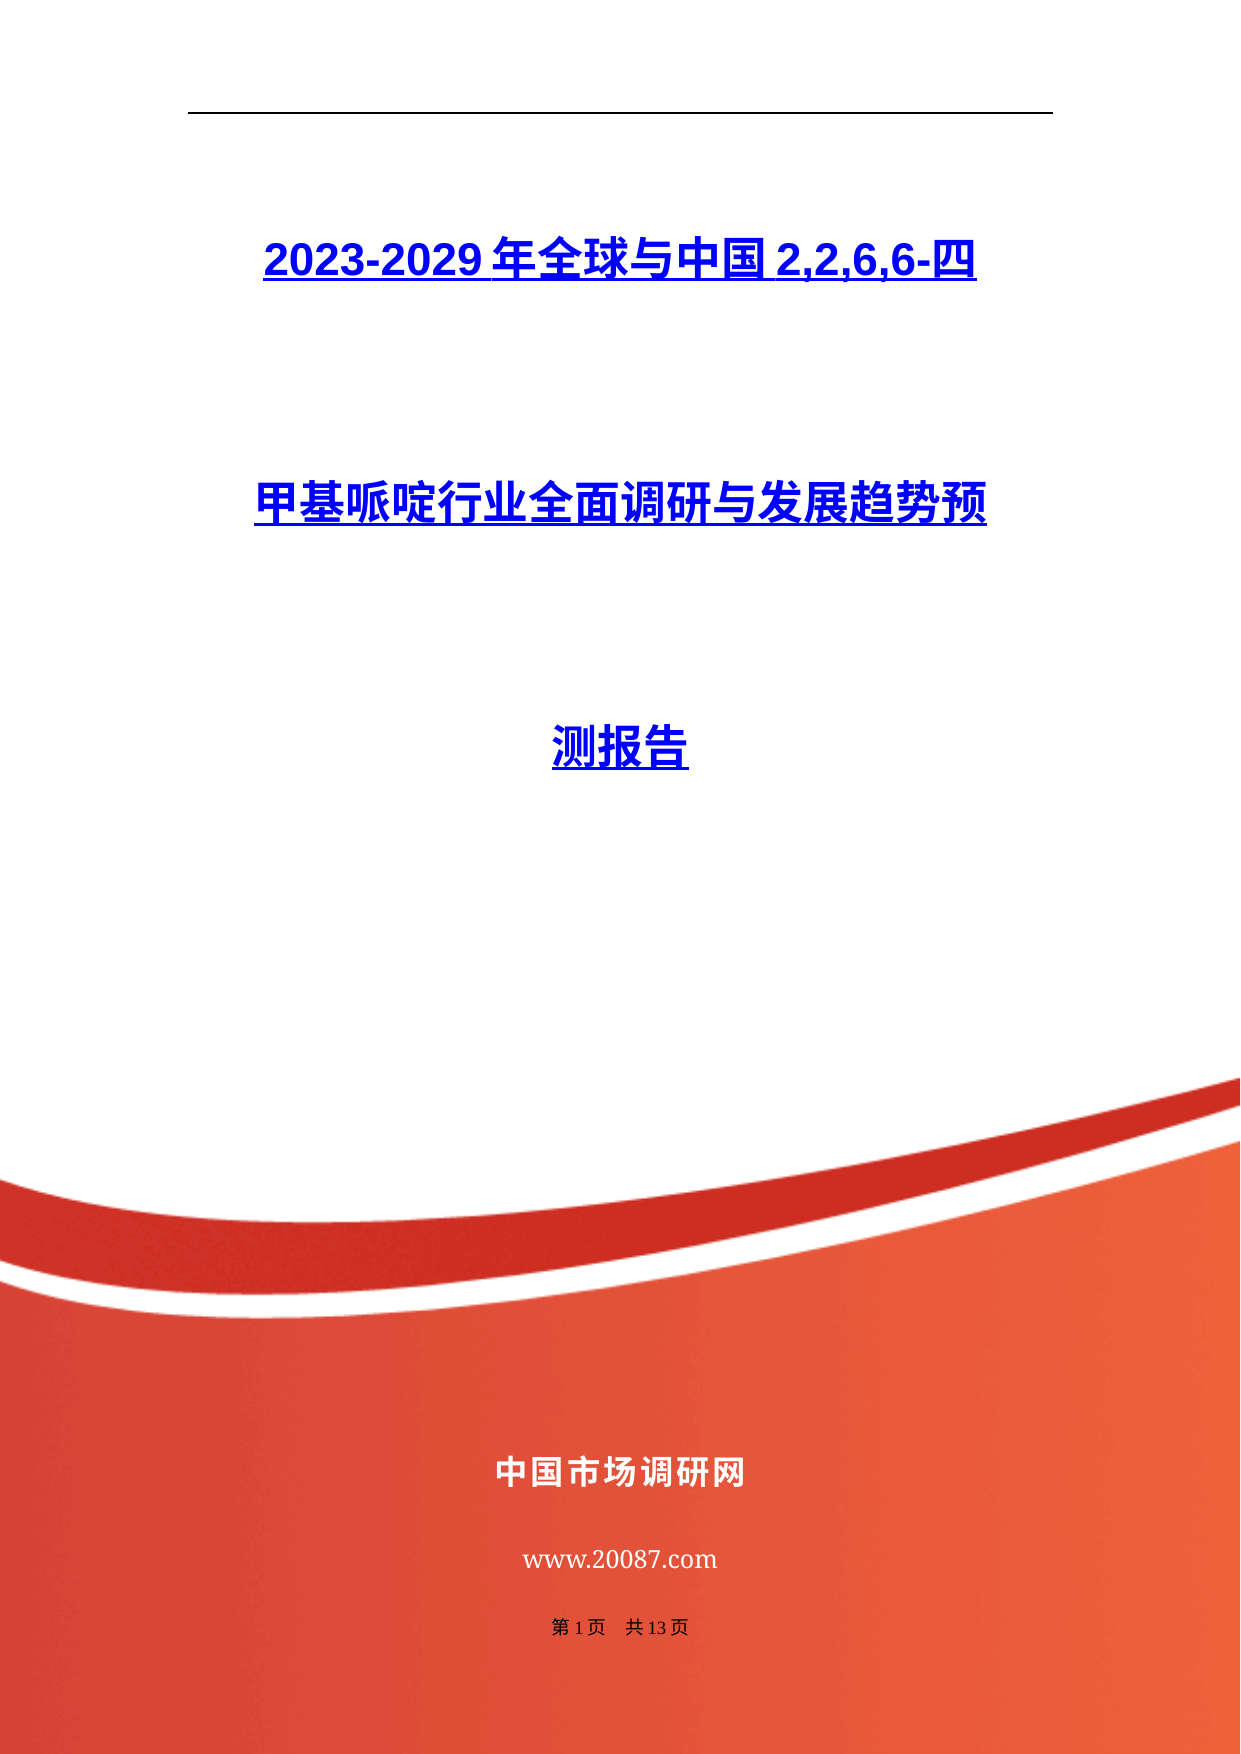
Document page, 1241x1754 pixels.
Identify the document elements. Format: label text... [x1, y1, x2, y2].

picture [0, 1006, 1241, 1754]
table_header 2023-2029年全球与中国2,2,6,6-四甲基哌啶行业全面调研与发展趋势预测报告 [188, 207, 1053, 871]
subtitle 中国市场调研网 [187, 1437, 1053, 1502]
text www.20087.com [187, 1526, 1053, 1591]
